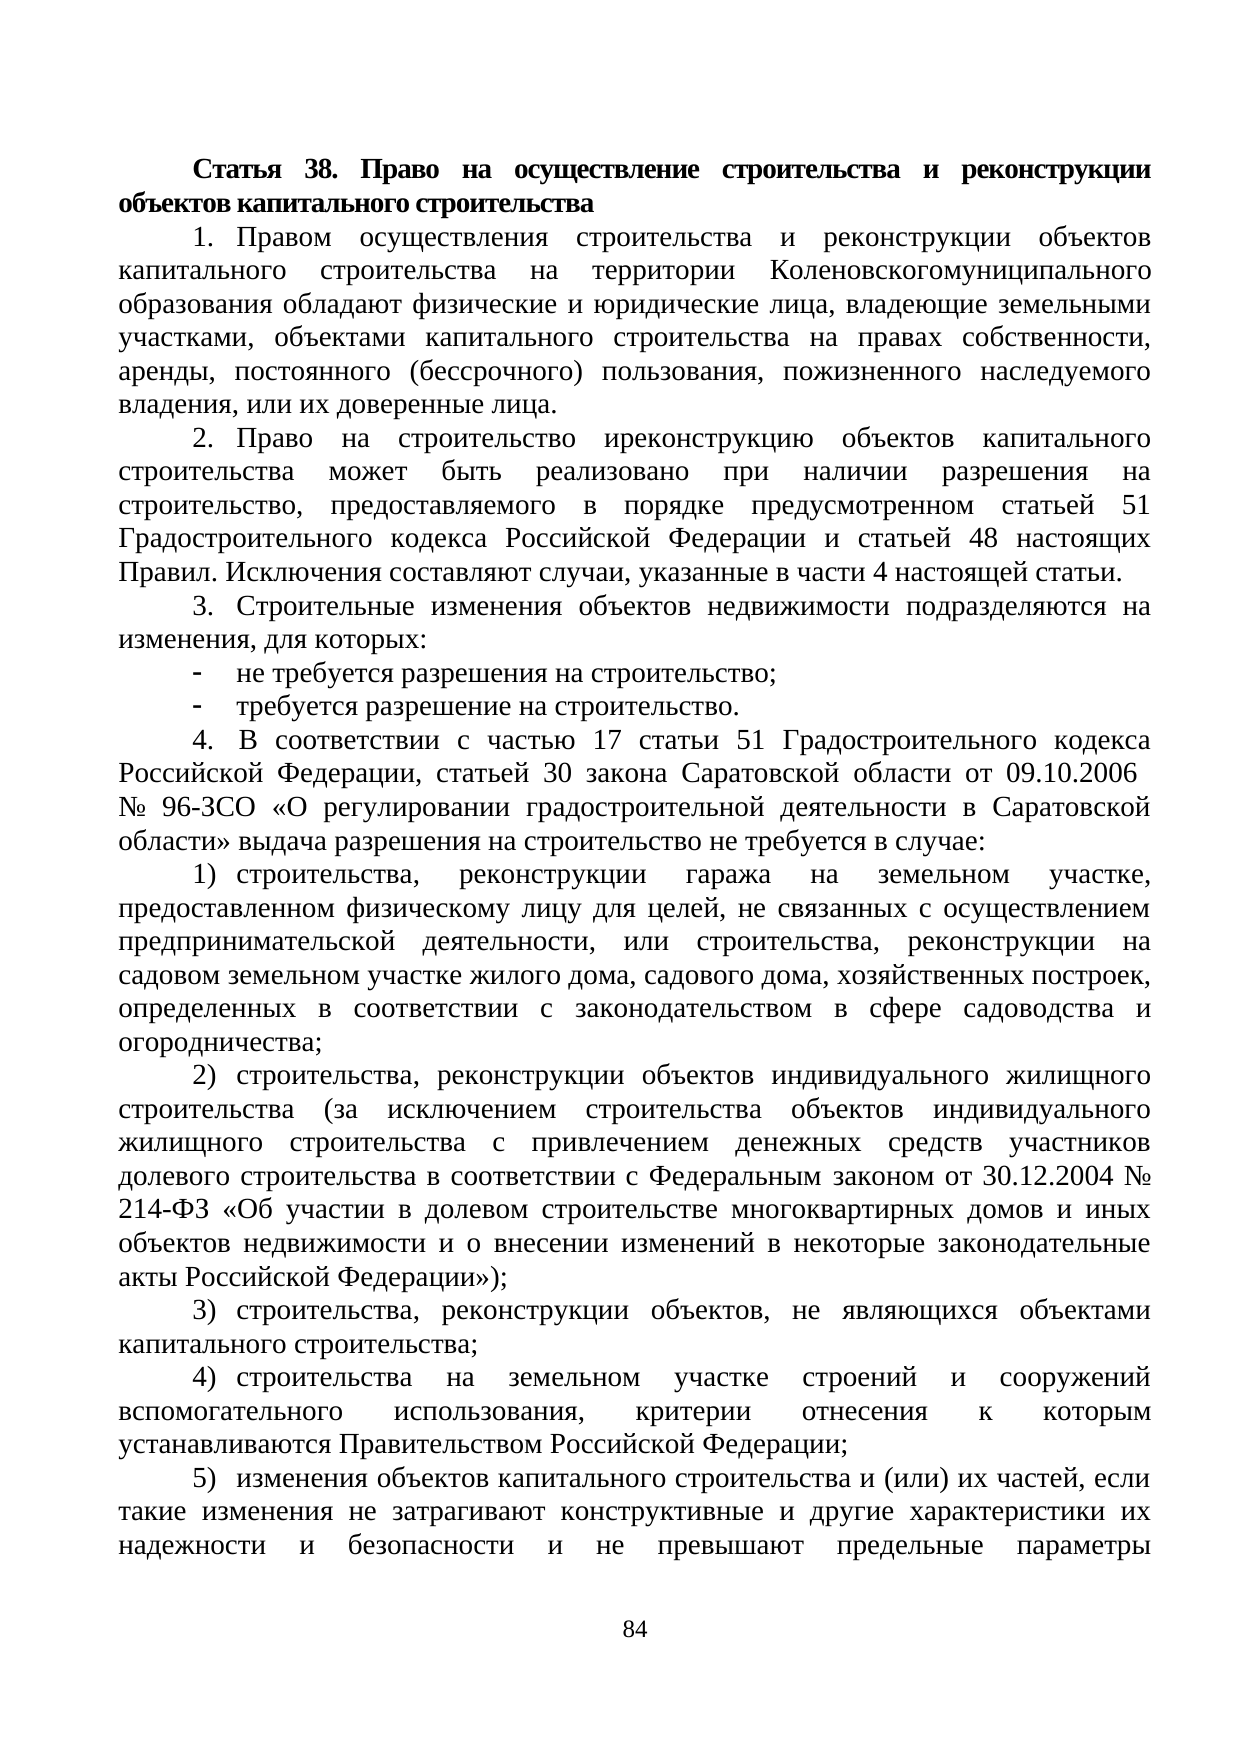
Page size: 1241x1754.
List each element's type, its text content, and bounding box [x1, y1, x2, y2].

list требуется разрешение на строительство. [118, 688, 1152, 722]
list не требуется разрешения на строительство; [118, 655, 1152, 688]
list Строительные изменения объектов недвижимости подразделяются на изменения, для которых: [118, 588, 1152, 655]
list строительства на земельном участке строений и сооружений вспомогательного использования, критерии отнесения к которым устанавливаются Правительством Российской Федерации; [118, 1359, 1152, 1460]
list строительства, реконструкции гаража на земельном участке, предоставленном физическому лицу для целей, не связанных с осуществлением предпринимательской деятельности, или строительства, реконструкции на садовом земельном участке жилого дома, садового дома, хозяйственных построек, определенных в соответствии с законодательством в сфере садоводства и огородничества; [118, 856, 1152, 1057]
text 4. В соответствии с частью 17 статьи 51 Градостроительного кодекса Российской Федерации, статьей 30 закона Саратовской области от 09.10.2006 № 96-ЗСО «О регулировании градостроительной деятельности в Саратовской области» выдача разрешения на строительство не требуется в случае: [118, 722, 1152, 856]
list Правом осуществления строительства и реконструкции объектов капитального строительства на территории Коленовскогомуниципального образования обладают физические и юридические лица, владеющие земельными участками, объектами капитального строительства на правах собственности, аренды, постоянного (бессрочного) пользования, пожизненного наследуемого владения, или их доверенные лица. [118, 219, 1152, 420]
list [118, 1460, 1152, 1561]
list строительства, реконструкции объектов индивидуального жилищного строительства (за исключением строительства объектов индивидуального жилищного строительства с привлечением денежных средств участников долевого строительства в соответствии с Федеральным законом от 30.12.2004 № 214-ФЗ «Об участии в долевом строительстве многоквартирных домов и иных объектов недвижимости и о внесении изменений в некоторые законодательные акты Российской Федерации»); [118, 1057, 1152, 1292]
text Статья 38. Право на осуществление строительства и реконструкции объектов капитального строительства [118, 152, 1152, 219]
list Право на строительство иреконструкцию объектов капитального строительства может быть реализовано при наличии разрешения на строительство, предоставляемого в порядке предусмотренном статьей 51 Градостроительного кодекса Российской Федерации и статьей 48 настоящих Правил. Исключения составляют случаи, указанные в части 4 настоящей статьи. [118, 420, 1152, 588]
list строительства, реконструкции объектов, не являющихся объектами капитального строительства; [118, 1292, 1152, 1359]
